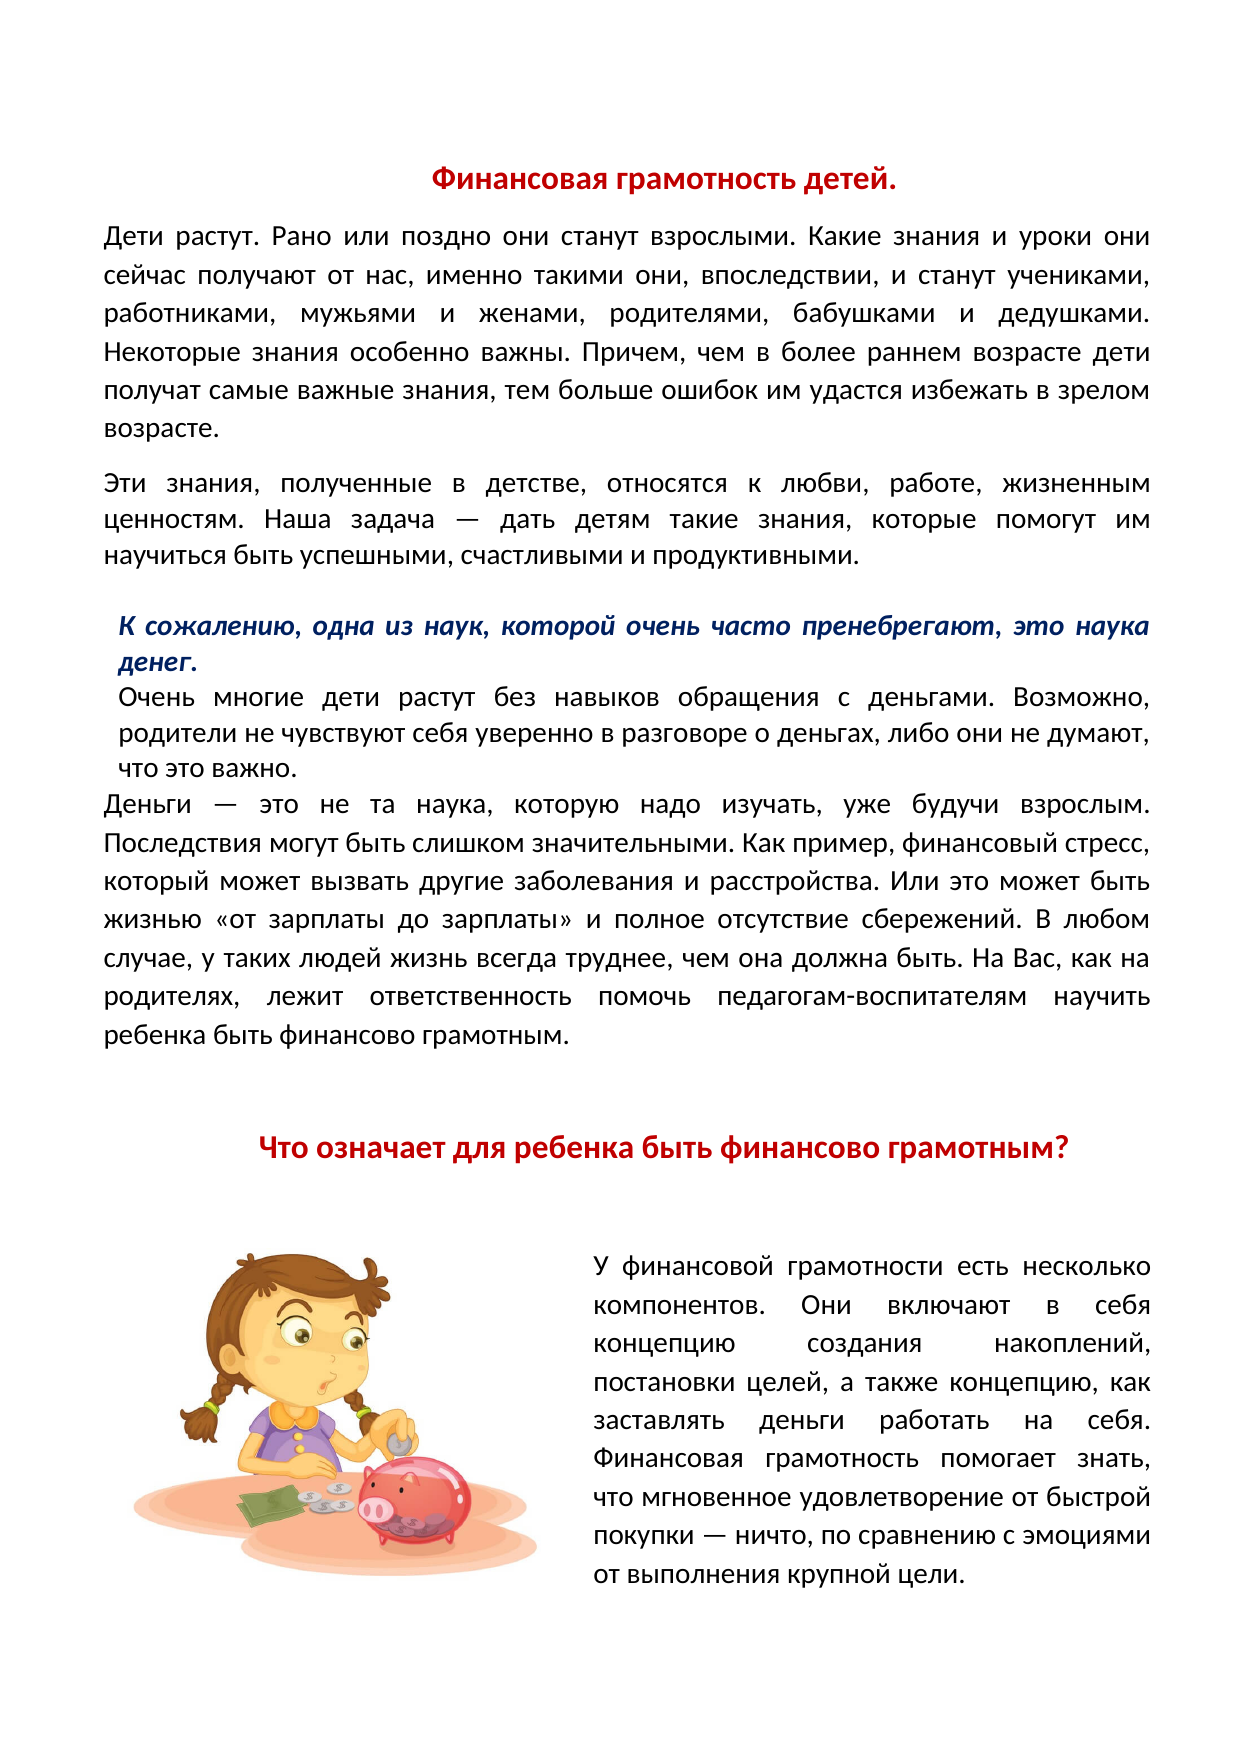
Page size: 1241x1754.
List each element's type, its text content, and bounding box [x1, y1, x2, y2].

picture [109, 1239, 575, 1588]
text К сожалению, одна из наук, которой очень часто пренебрегают, это наука денег. [118, 607, 1152, 678]
text Финансовая грамотность детей. [177, 157, 1152, 197]
text Эти знания, полученные в детстве, относятся к любви, работе, жизненным ценностям. Наша задача — дать детям такие знания, которые помогут им научиться быть успешными, счастливыми и продуктивными. [103, 464, 1152, 571]
text Дети растут. Рано или поздно они станут взрослыми. Какие знания и уроки они сейчас получают от нас, именно такими они, впоследствии, и станут учениками, работниками, мужьями и женами, родителями, бабушками и дедушками. Некоторые знания особенно важны. Причем, чем в более раннем возрасте дети получат самые важные знания, тем больше ошибок им удастся избежать в зрелом возрасте. [103, 217, 1152, 445]
text Деньги — это не та наука, которую надо изучать, уже будучи взрослым. Последствия могут быть слишком значительными. Как пример, финансовый стресс, который может вызвать другие заболевания и расстройства. Или это может быть жизнью «от зарплаты до зарплаты» и полное отсутствие сбережений. В любом случае, у таких людей жизнь всегда труднее, чем она должна быть. На Вас, как на родителях, лежит ответственность помочь педагогам-воспитателям научить ребенка быть финансово грамотным. [103, 785, 1152, 1051]
text Очень многие дети растут без навыков обращения с деньгами. Возможно, родители не чувствуют себя уверенно в разговоре о деньгах, либо они не думают, что это важно. [118, 678, 1152, 785]
text Что означает для ребенка быть финансово грамотным? [177, 1126, 1152, 1167]
